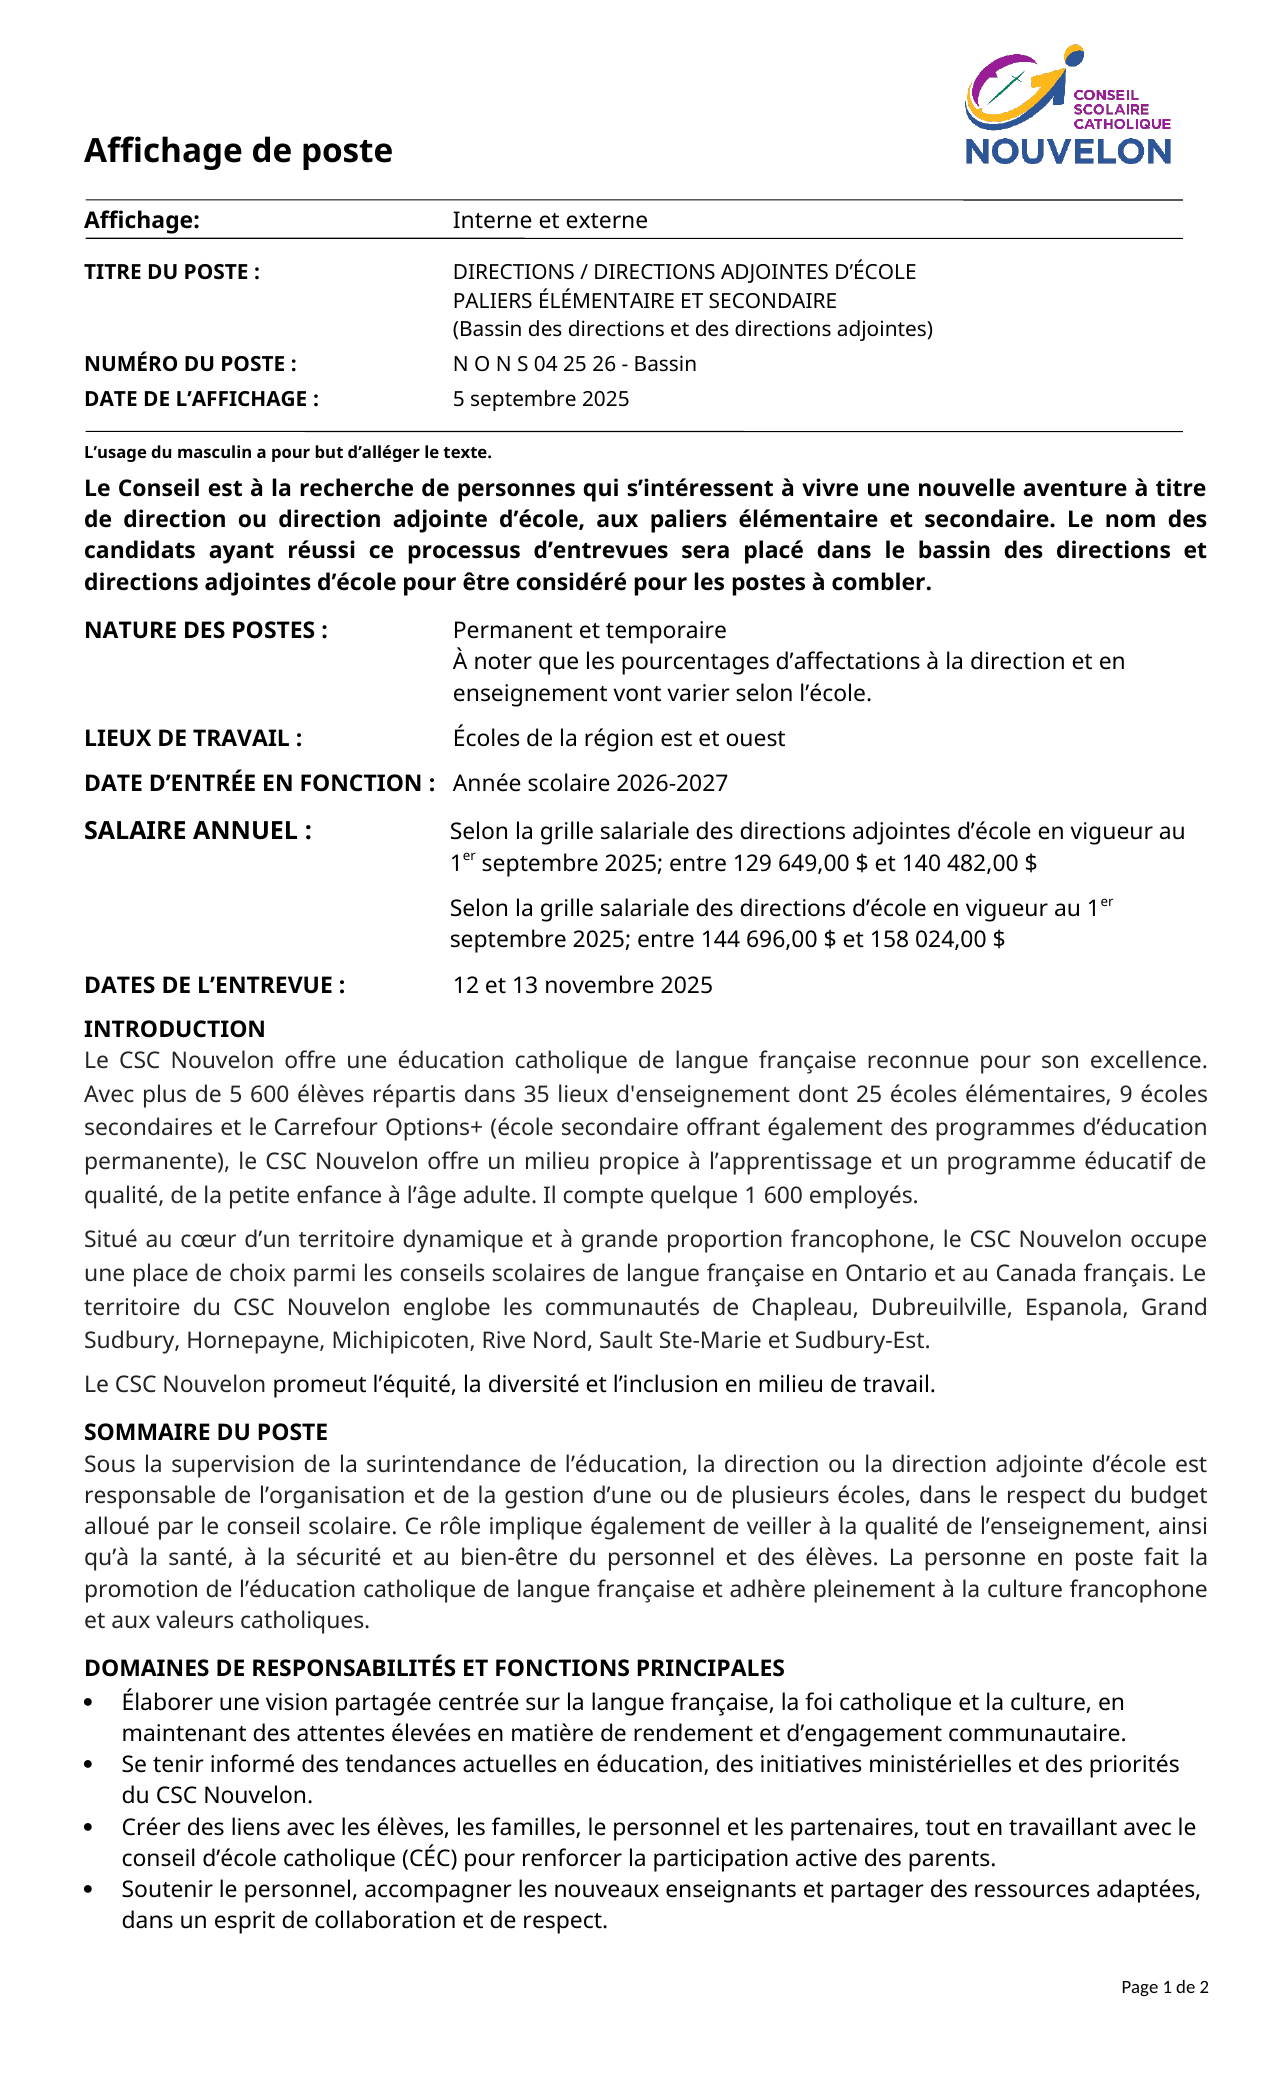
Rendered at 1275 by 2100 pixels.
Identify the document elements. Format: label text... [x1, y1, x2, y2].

text L’usage du masculin a pour but d’alléger le texte. [84, 441, 1209, 463]
list Créer des liens avec les élèves, les familles, le personnel et les partenaires, tout en travaillant avec le conseil d’école catholique (CÉC) pour renforcer la participation active des parents. [84, 1811, 1209, 1873]
list Selon la grille salariale des directions d’école en vigueur au 1er septembre 2025; entre 144 696,00 $ et 158 024,00 $ [449, 892, 1209, 955]
list SALAIRE ANNUEL : Selon la grille salariale des directions adjointes d’école en vigueur au 1er septembre 2025; entre 129 649,00 $ et 140 482,00 $ [84, 813, 1209, 878]
text PALIERS ÉLÉMENTAIRE ET SECONDAIRE [84, 286, 1209, 314]
picture [926, 5, 1209, 127]
text Le CSC Nouvelon offre une éducation catholique de langue française reconnue pour son excellence. Avec plus de 5 600 élèves répartis dans 35 lieux d'enseignement dont 25 écoles élémentaires, 9 écoles secondaires et le Carrefour Options+ (école secondaire offrant également des programmes d’éducation permanente), le CSC Nouvelon offre un milieu propice à l’apprentissage et un programme éducatif de qualité, de la petite enfance à l’âge adulte. Il compte quelque 1 600 employés. [84, 1044, 1209, 1210]
text Affichage: Interne et externe [84, 203, 1209, 235]
text NATURE DES POSTES : Permanent et temporaire [84, 614, 1209, 645]
list Soutenir le personnel, accompagner les nouveaux enseignants et partager des ressources adaptées, dans un esprit de collaboration et de respect. [84, 1873, 1209, 1936]
text LIEUX DE TRAVAIL : Écoles de la région est et ouest [84, 722, 1209, 753]
text À noter que les pourcentages d’affectations à la direction et en enseignement vont varier selon l’école. [453, 645, 1209, 708]
text NUMÉRO DU POSTE : N O N S 04 25 26 - Bassin [84, 349, 1209, 377]
subtitle Affichage de poste [84, 127, 1209, 172]
text Situé au cœur d’un territoire dynamique et à grande proportion francophone, le CSC Nouvelon occupe une place de choix parmi les conseils scolaires de langue française en Ontario et au Canada français. Le territoire du CSC Nouvelon englobe les communautés de Chapleau, Dubreuilville, Espanola, Grand Sudbury, Hornepayne, Michipicoten, Rive Nord, Sault Ste-Marie et Sudbury-Est. [84, 1223, 1209, 1356]
text DOMAINES DE RESPONSABILITÉS ET FONCTIONS PRINCIPALES [84, 1652, 1247, 1683]
list Se tenir informé des tendances actuelles en éducation, des initiatives ministérielles et des priorités du CSC Nouvelon. [84, 1748, 1209, 1811]
text Sous la supervision de la surintendance de l’éducation, la direction ou la direction adjointe d’école est responsable de l’organisation et de la gestion d’une ou de plusieurs écoles, dans le respect du budget alloué par le conseil scolaire. Ce rôle implique également de veiller à la qualité de l’enseignement, ainsi qu’à la santé, à la sécurité et au bien-être du personnel et des élèves. La personne en poste fait la promotion de l’éducation catholique de langue française et adhère pleinement à la culture francophone et aux valeurs catholiques. [84, 1448, 1209, 1635]
list Élaborer une vision partagée centrée sur la langue française, la foi catholique et la culture, en maintenant des attentes élevées en matière de rendement et d’engagement communautaire. [84, 1686, 1209, 1748]
text (Bassin des directions et des directions adjointes) [84, 314, 1209, 343]
text DATES DE L’ENTREVUE : 12 et 13 novembre 2025 [84, 969, 1209, 1000]
subtitle Le CSC Nouvelon promeut l’équité, la diversité et l’inclusion en milieu de travail. [84, 1368, 1209, 1400]
subtitle SOMMAIRE DU POSTE [84, 1416, 1209, 1448]
text DATE DE L’AFFICHAGE : 5 septembre 2025 [84, 384, 1209, 412]
picture [926, 172, 1209, 203]
text TITRE DU POSTE : DIRECTIONS / DIRECTIONS ADJOINTES D’ÉCOLE [84, 257, 1209, 286]
subtitle INTRODUCTION [84, 1013, 1209, 1044]
text Le Conseil est à la recherche de personnes qui s’intéressent à vivre une nouvelle aventure à titre de direction ou direction adjointe d’école, aux paliers élémentaire et secondaire. Le nom des candidats ayant réussi ce processus d’entrevues sera placé dans le bassin des directions et directions adjointes d’école pour être considéré pour les postes à combler. [84, 472, 1209, 597]
text DATE D’ENTRÉE EN FONCTION : Année scolaire 2026-2027 [84, 767, 1209, 798]
